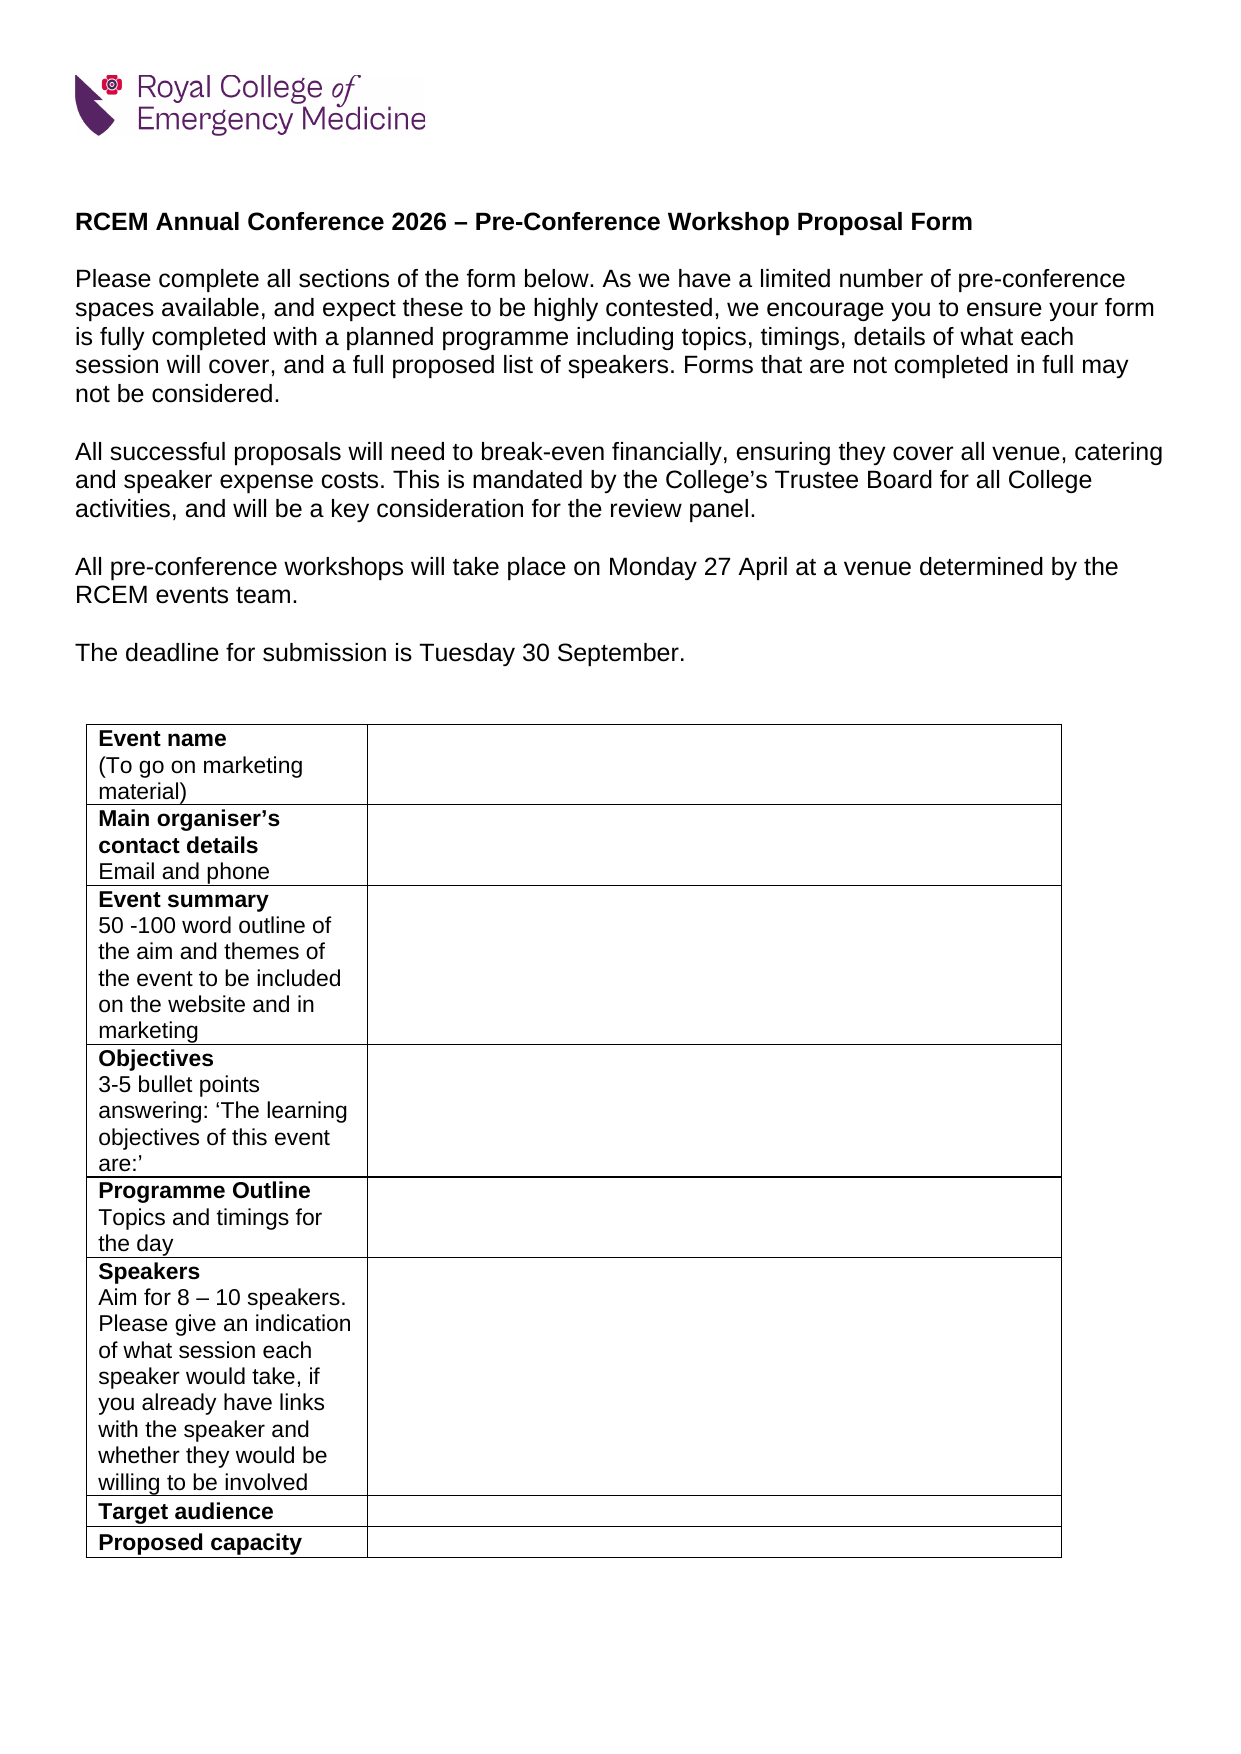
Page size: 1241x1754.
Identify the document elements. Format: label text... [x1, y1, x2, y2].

table_cell Target audience [87, 1496, 367, 1526]
table_cell Main organiser’s contact details Email and phone [87, 805, 367, 884]
table_cell [368, 1045, 1061, 1176]
table_cell Event summary 50 -100 word outline of the aim and themes of the event to be included on the website and in marketing [87, 886, 367, 1044]
table_cell Objectives 3-5 bullet points answering: ‘The learning objectives of this event are:’ [87, 1045, 367, 1176]
table_header [368, 725, 1061, 804]
table_header Event name (To go on marketing material) [87, 725, 367, 804]
table_cell [368, 1258, 1061, 1495]
table_cell Programme Outline Topics and timings for the day [87, 1178, 367, 1257]
table_cell [368, 1178, 1061, 1257]
text The deadline for submission is Tuesday 30 September. [75, 638, 1165, 667]
text All pre-conference workshops will take place on Monday 27 April at a venue determined by the RCEM events team. [75, 552, 1165, 609]
text RCEM Annual Conference 2026 – Pre-Conference Workshop Proposal Form [75, 207, 1165, 236]
table_cell [368, 1527, 1061, 1557]
text All successful proposals will need to break-even financially, ensuring they cover all venue, catering and speaker expense costs. This is mandated by the College’s Trustee Board for all College activities, and will be a key consideration for the review panel. [75, 437, 1165, 523]
table_cell [368, 886, 1061, 1044]
table_cell [368, 805, 1061, 884]
table_cell [368, 1496, 1061, 1526]
text Please complete all sections of the form below. As we have a limited number of pre-conference spaces available, and expect these to be highly contested, we encourage you to ensure your form is fully completed with a planned programme including topics, timings, details of what each session will cover, and a full proposed list of speakers. Forms that are not completed in full may not be considered. [75, 264, 1165, 408]
table_cell Proposed capacity [87, 1527, 367, 1557]
picture [75, 75, 426, 136]
table_cell Speakers Aim for 8 – 10 speakers. Please give an indication of what session each speaker would take, if you already have links with the speaker and whether they would be willing to be involved [87, 1258, 367, 1495]
